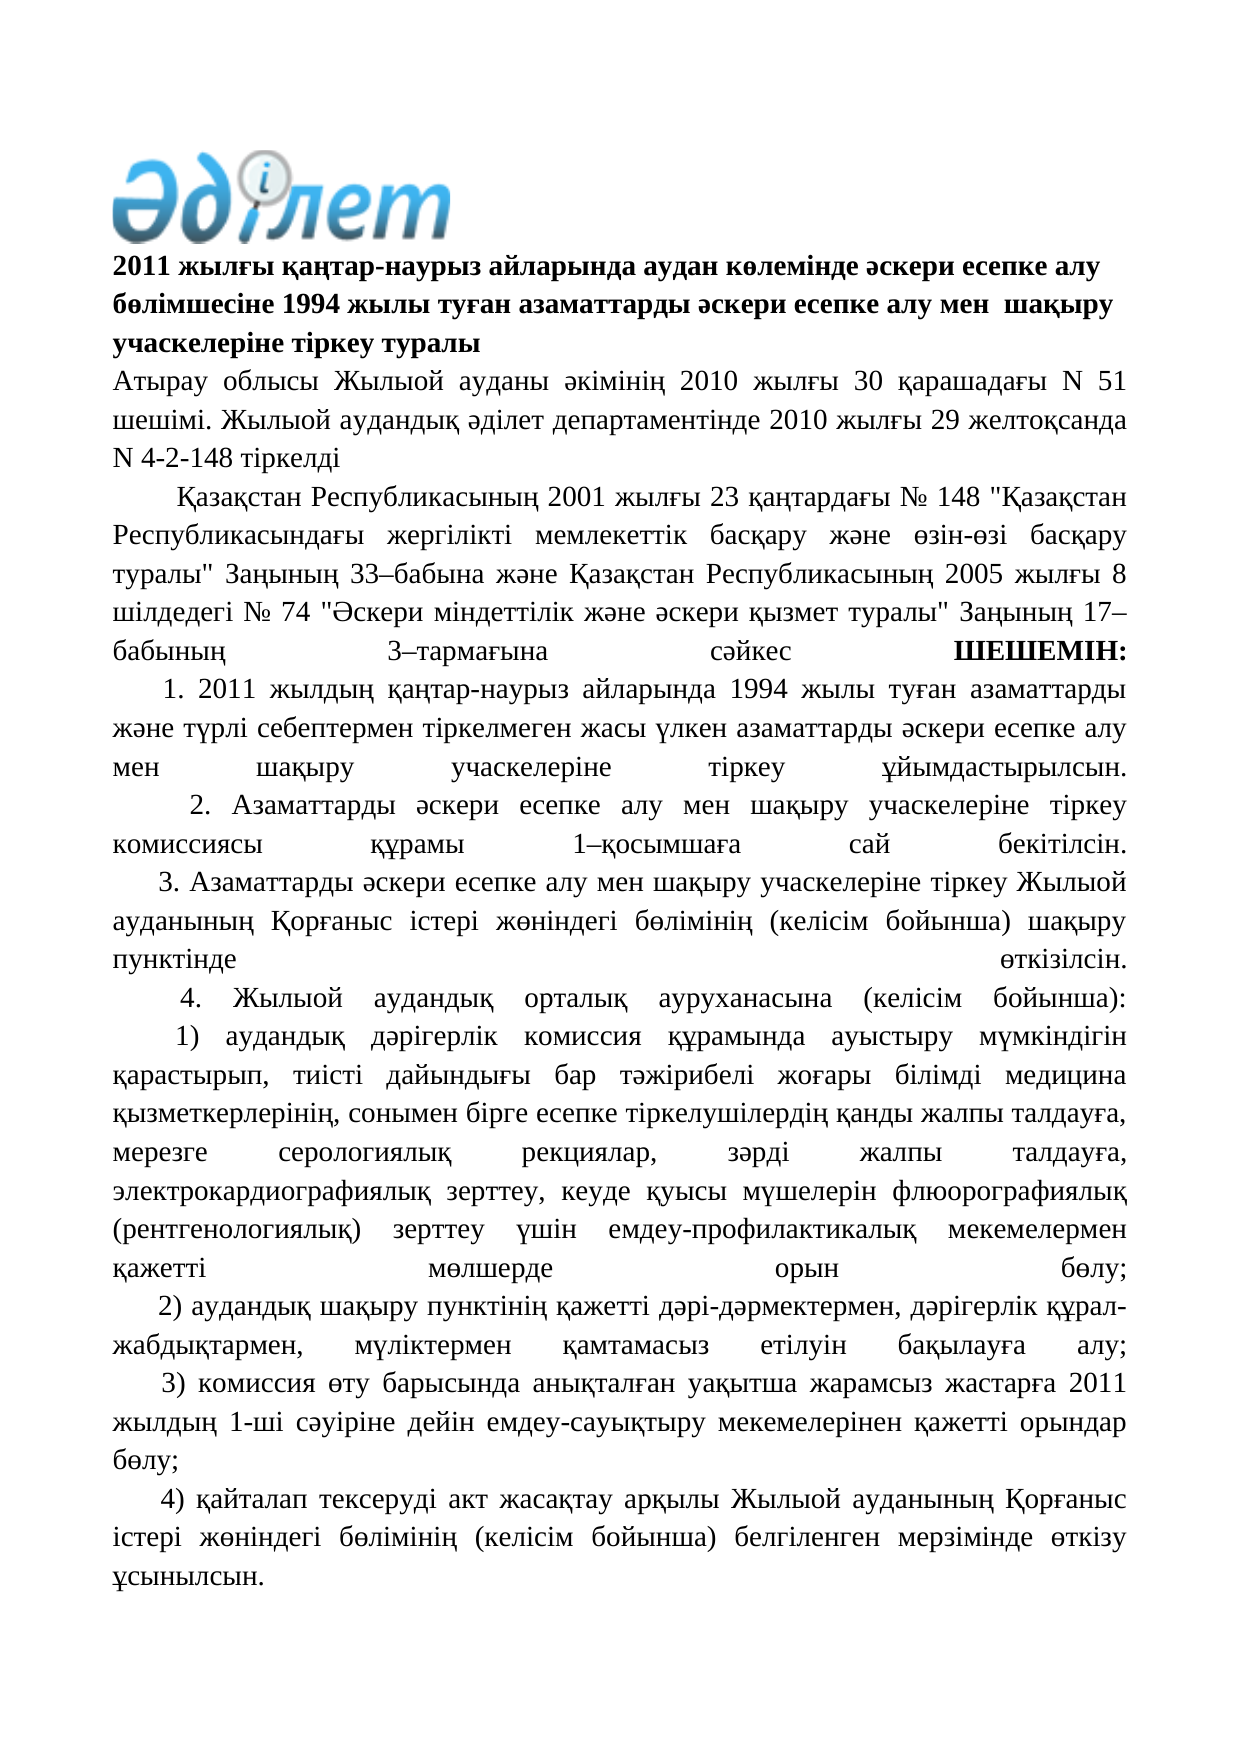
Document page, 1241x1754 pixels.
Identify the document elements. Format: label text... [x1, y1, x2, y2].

text 2011 жылғы қаңтар-наурыз айларында аудан көлемінде әскери есепке алу бөлімшесіне 1994 жылы туған азаматтарды әскери есепке алу мен шақыру учаскелеріне тiркеу туралы [112, 248, 1128, 358]
picture [112, 150, 451, 244]
text Атырау облысы Жылыой ауданы әкімінің 2010 жылғы 30 қарашадағы N 51 шешімі. Жылыой аудандық әділет департаментінде 2010 жылғы 29 желтоқсанда N 4-2-148 тіркелді [112, 363, 1128, 474]
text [112, 479, 1128, 1592]
